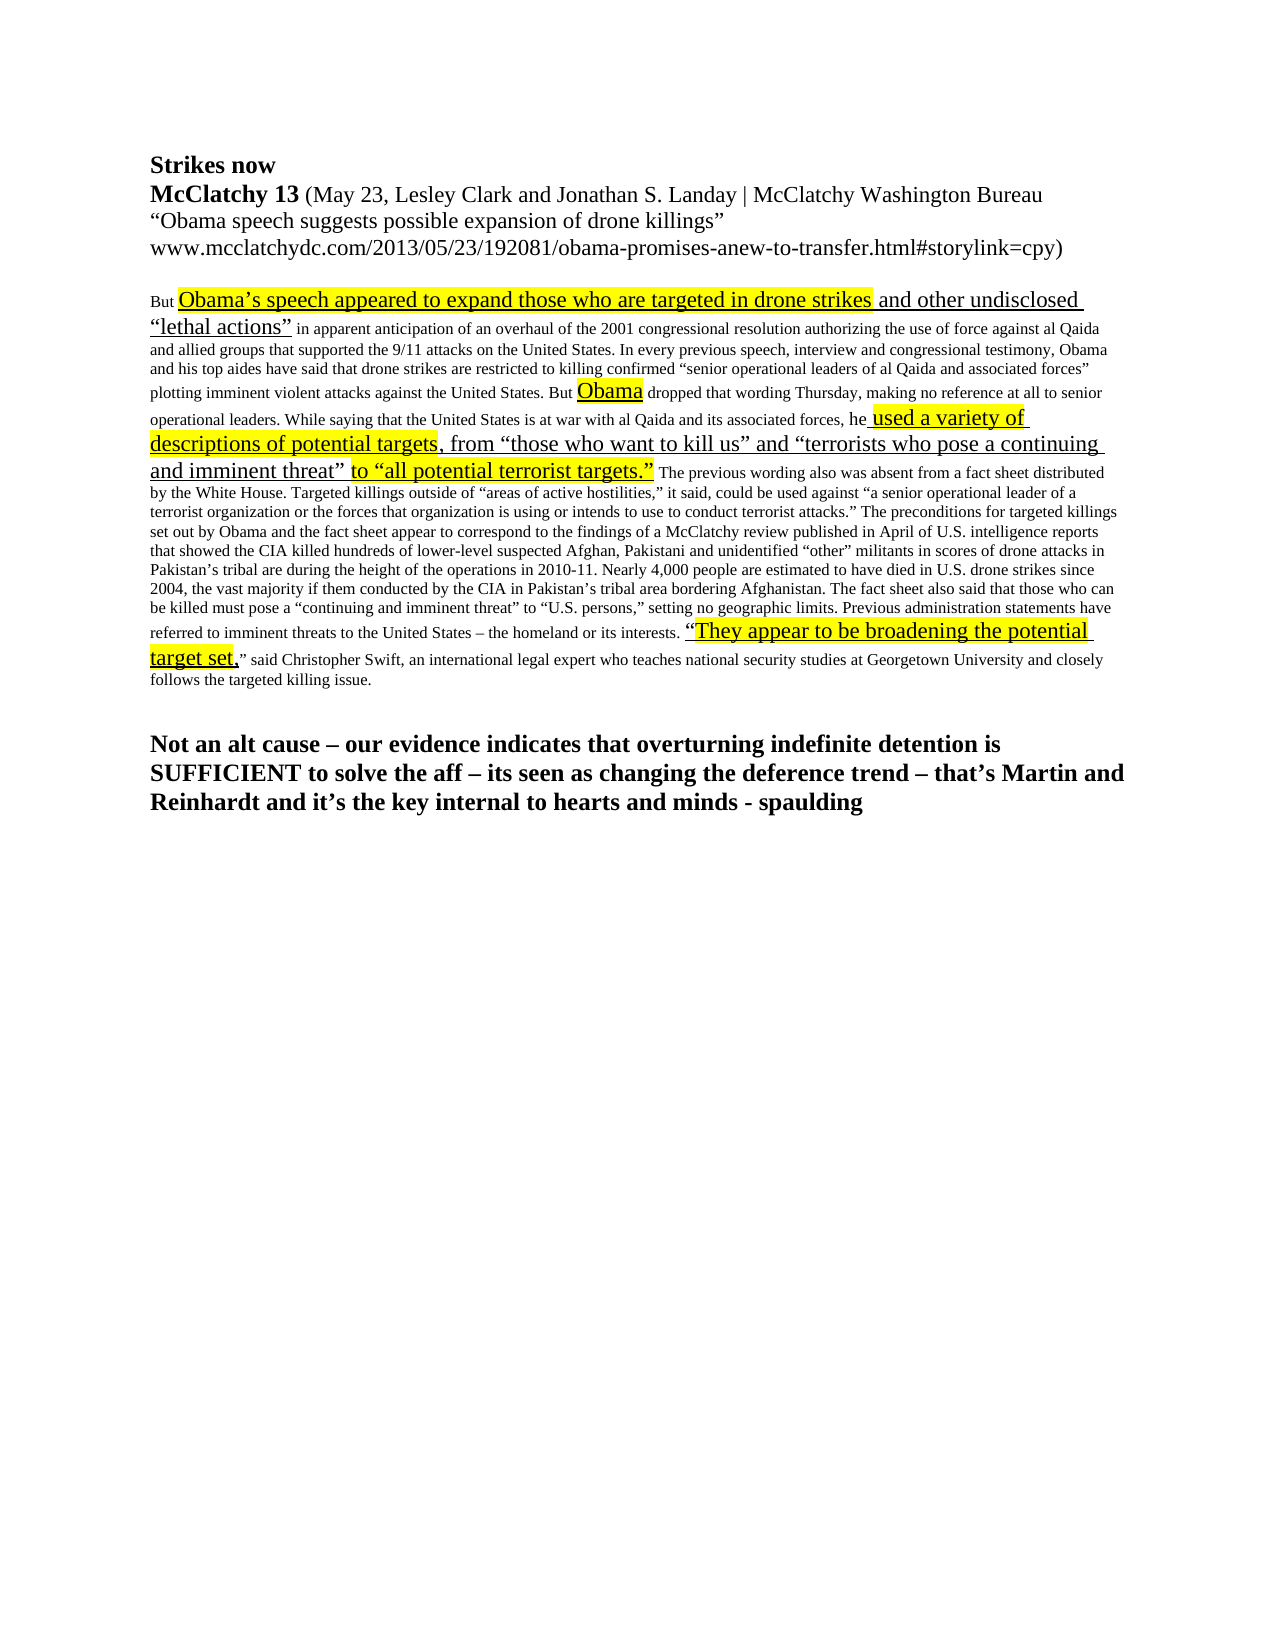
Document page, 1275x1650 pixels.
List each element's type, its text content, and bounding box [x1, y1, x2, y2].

text But Obama’s speech appeared to expand those who are targeted in drone strikes and other undisclosed “lethal actions” in apparent anticipation of an overhaul of the 2001 congressional resolution authorizing the use of force against al Qaida and allied groups that supported the 9/11 attacks on the United States. In every previous speech, interview and congressional testimony, Obama and his top aides have said that drone strikes are restricted to killing confirmed “senior operational leaders of al Qaida and associated forces” plotting imminent violent attacks against the United States. But Obama dropped that wording Thursday, making no reference at all to senior operational leaders. While saying that the United States is at war with al Qaida and its associated forces, he used a variety of descriptions of potential targets, from “those who want to kill us” and “terrorists who pose a continuing and imminent threat” to “all potential terrorist targets.” The previous wording also was absent from a fact sheet distributed by the White House. Targeted killings outside of “areas of active hostilities,” it said, could be used against “a senior operational leader of a terrorist organization or the forces that organization is using or intends to use to conduct terrorist attacks.” The preconditions for targeted killings set out by Obama and the fact sheet appear to correspond to the findings of a McClatchy review published in April of U.S. intelligence reports that showed the CIA killed hundreds of lower-level suspected Afghan, Pakistani and unidentified “other” militants in scores of drone attacks in Pakistan’s tribal are during the height of the operations in 2010-11. Nearly 4,000 people are estimated to have died in U.S. drone strikes since 2004, the vast majority if them conducted by the CIA in Pakistan’s tribal area bordering Afghanistan. The fact sheet also said that those who can be killed must pose a “continuing and imminent threat” to “U.S. persons,” setting no geographic limits. Previous administration statements have referred to imminent threats to the United States – the homeland or its interests. “They appear to be broadening the potential target set,” said Christopher Swift, an international legal expert who teaches national security studies at Georgetown University and closely follows the targeted killing issue. [150, 287, 1125, 689]
text McClatchy 13 (May 23, Lesley Clark and Jonathan S. Landay | McClatchy Washington Bureau [150, 179, 1125, 207]
text www.mcclatchydc.com/2013/05/23/192081/obama-promises-anew-to-transfer.html#storylink=cpy) [150, 234, 1125, 260]
text “Obama speech suggests possible expansion of drone killings” [150, 207, 1125, 234]
subtitle Strikes now [150, 150, 1125, 179]
subtitle Not an alt cause – our evidence indicates that overturning indefinite detention is SUFFICIENT to solve the aff – its seen as changing the deference trend – that’s Martin and Reinhardt and it’s the key internal to hearts and minds - spaulding [150, 729, 1125, 815]
